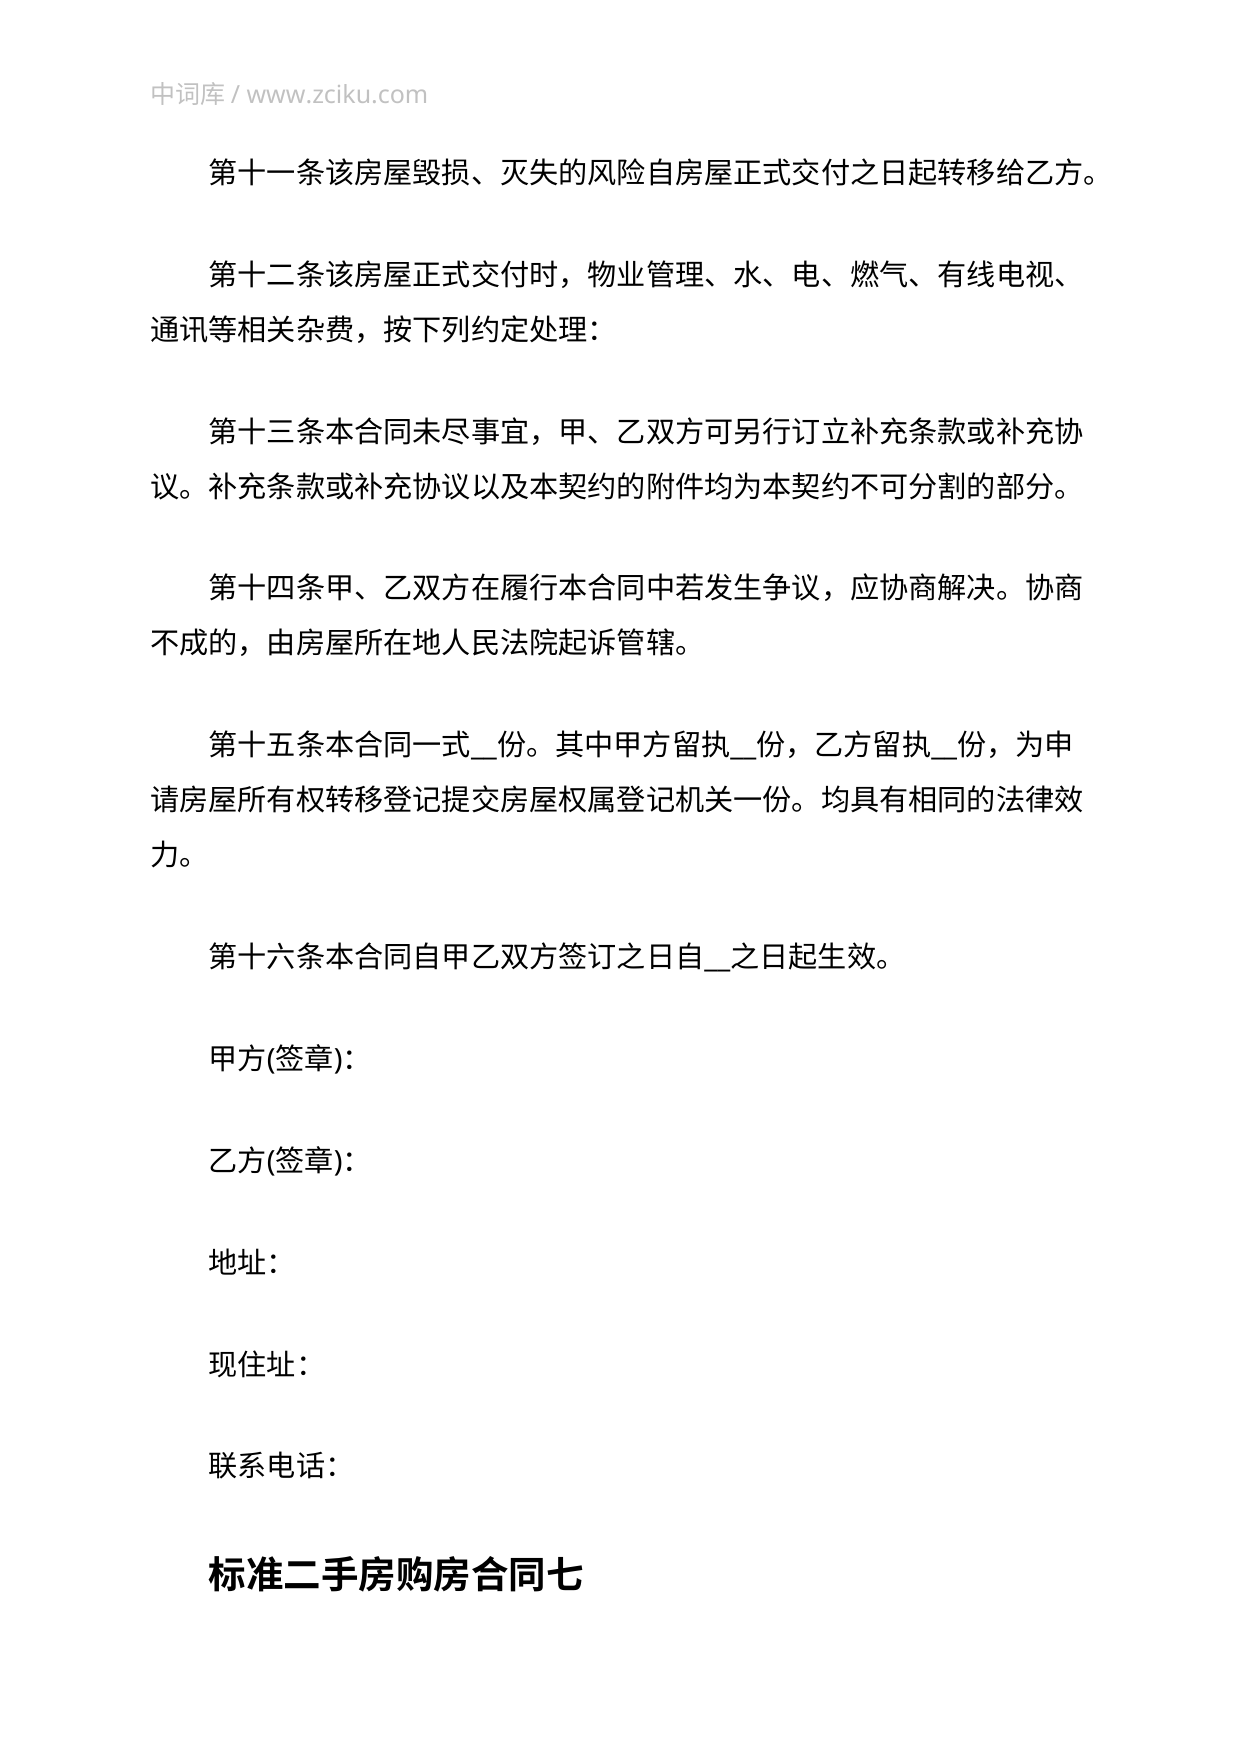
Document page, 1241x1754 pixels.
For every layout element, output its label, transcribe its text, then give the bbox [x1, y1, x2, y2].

text 第十六条本合同自甲乙双方签订之日自__之日起生效。 [150, 933, 1090, 976]
text 标准二手房购房合同七 [150, 1545, 1090, 1599]
text 联系电话： [150, 1443, 1090, 1485]
text 甲方(签章)： [150, 1035, 1090, 1078]
text 第十五条本合同一式__份。其中甲方留执__份，乙方留执__份，为申请房屋所有权转移登记提交房屋权属登记机关一份。均具有相同的法律效力。 [150, 722, 1090, 874]
text 现住址： [150, 1341, 1090, 1383]
text 第十四条甲、乙双方在履行本合同中若发生争议，应协商解决。协商不成的，由房屋所在地人民法院起诉管辖。 [150, 565, 1090, 662]
text 第十二条该房屋正式交付时，物业管理、水、电、燃气、有线电视、通讯等相关杂费，按下列约定处理： [150, 252, 1090, 349]
text 乙方(签章)： [150, 1137, 1090, 1180]
text 第十一条该房屋毁损、灭失的风险自房屋正式交付之日起转移给乙方。 [150, 150, 1090, 192]
text 第十三条本合同未尽事宜，甲、乙双方可另行订立补充条款或补充协议。补充条款或补充协议以及本契约的附件均为本契约不可分割的部分。 [150, 408, 1090, 506]
text 地址： [150, 1239, 1090, 1282]
